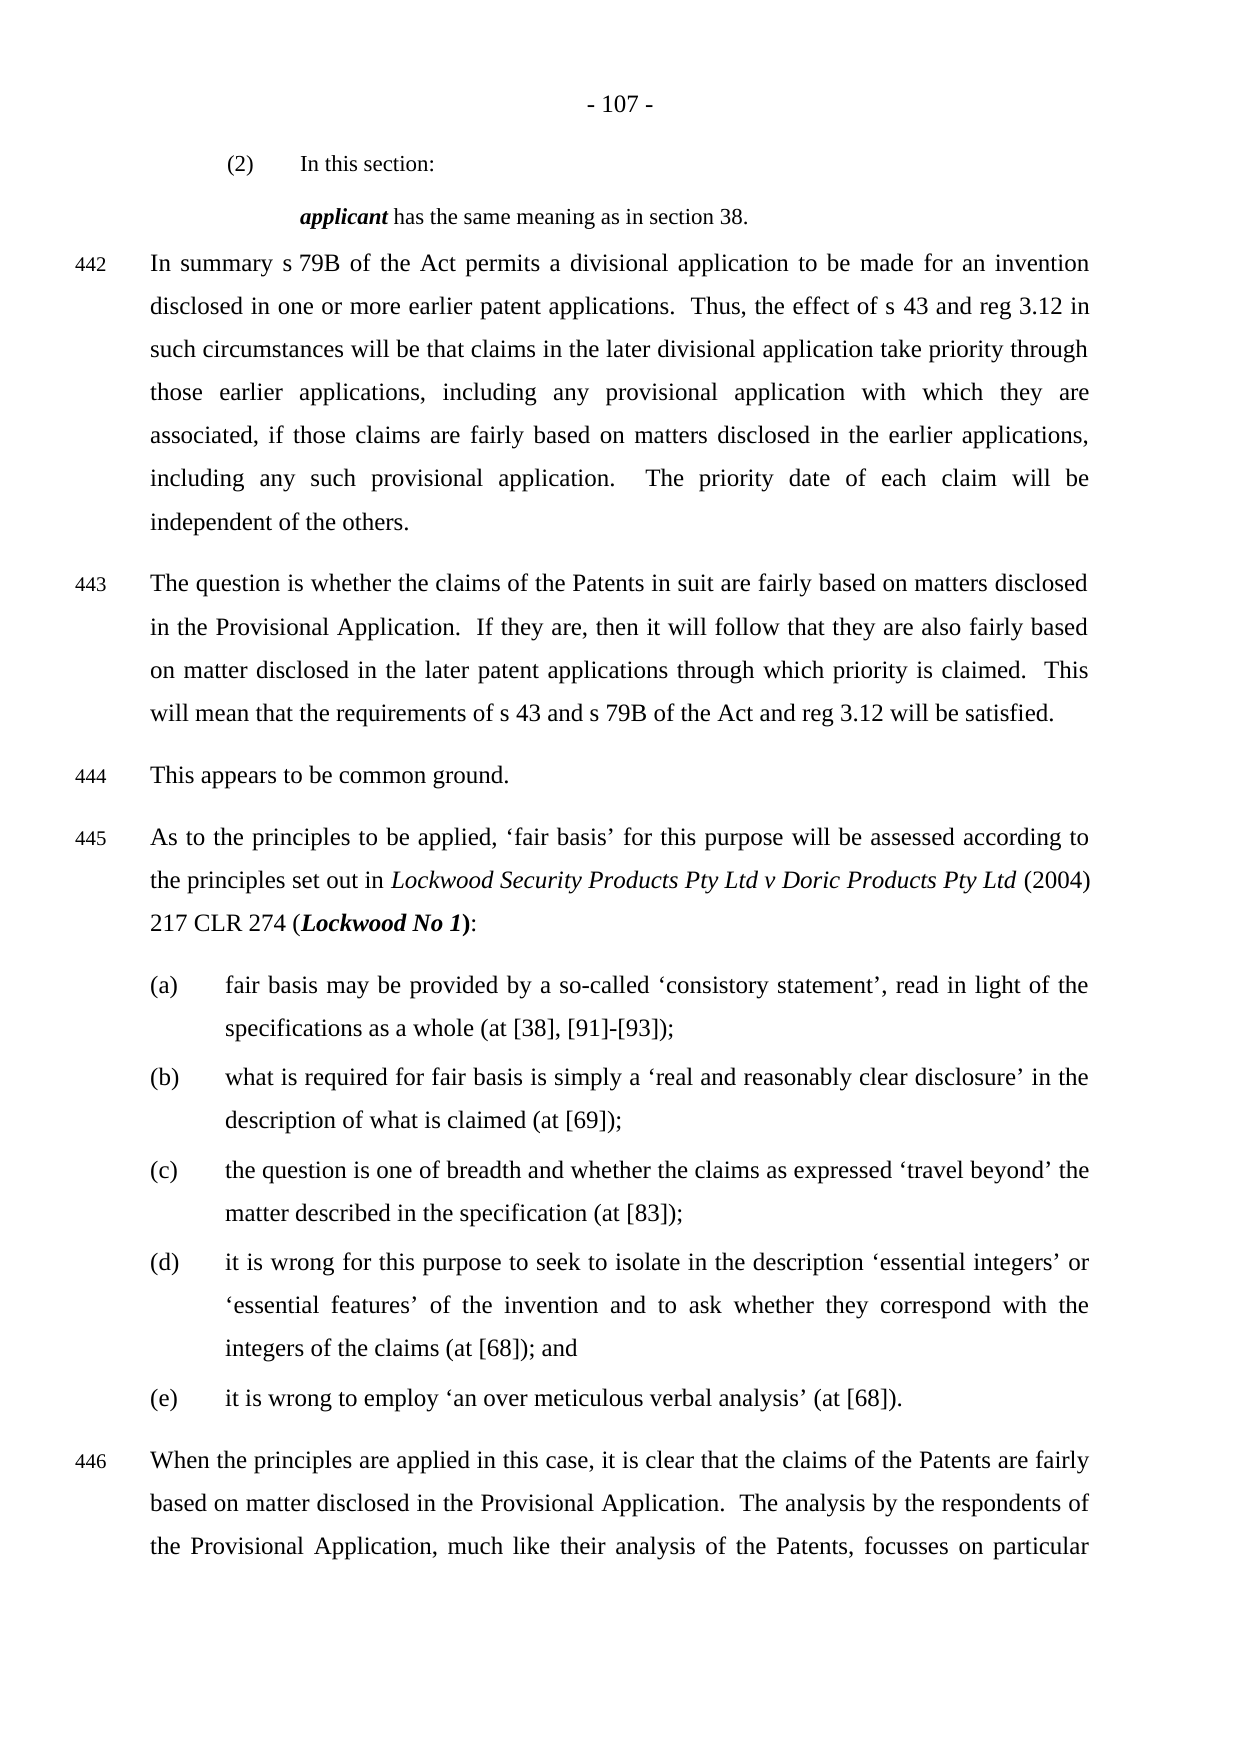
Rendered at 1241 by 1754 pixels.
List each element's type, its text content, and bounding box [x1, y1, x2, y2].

text (2) In this section: [227, 150, 1013, 176]
list what is required for fair basis is simply a ‘real and reasonably clear disclosure’ in the description of what is claimed (at [69]); [150, 1062, 1090, 1134]
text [75, 1445, 1090, 1560]
text This appears to be common ground. [75, 760, 1090, 788]
list it is wrong to employ ‘an over meticulous verbal analysis’ (at [68]). [150, 1383, 1090, 1412]
text In summary s 79B of the Act permits a divisional application to be made for an invention disclosed in one or more earlier patent applications. Thus, the effect of s 43 and reg 3.12 in such circumstances will be that claims in the later divisional application take priority through those earlier applications, including any provisional application with which they are associated, if those claims are fairly based on matters disclosed in the earlier applications, including any such provisional application. The priority date of each claim will be independent of the others. [75, 248, 1090, 535]
list the question is one of breadth and whether the claims as expressed ‘travel beyond’ the matter described in the specification (at [83]); [150, 1155, 1090, 1227]
text The question is whether the claims of the Patents in suit are fairly based on matters disclosed in the Provisional Application. If they are, then it will follow that they are also fairly based on matter disclosed in the later patent applications through which priority is claimed. This will mean that the requirements of s 43 and s 79B of the Act and reg 3.12 will be satisfied. [75, 568, 1090, 727]
list fair basis may be provided by a so-called ‘consistory statement’, read in light of the specifications as a whole (at [38], [91]-[93]); [150, 970, 1090, 1042]
text As to the principles to be applied, ‘fair basis’ for this purpose will be assessed according to the principles set out in Lockwood Security Products Pty Ltd v Doric Products Pty Ltd (2004) 217 CLR 274 (Lockwood No 1): [75, 822, 1090, 937]
list it is wrong for this purpose to seek to isolate in the description ‘essential integers’ or ‘essential features’ of the invention and to ask whether they correspond with the integers of the claims (at [68]); and [150, 1247, 1090, 1362]
text applicant has the same meaning as in section 38. [300, 203, 1013, 229]
